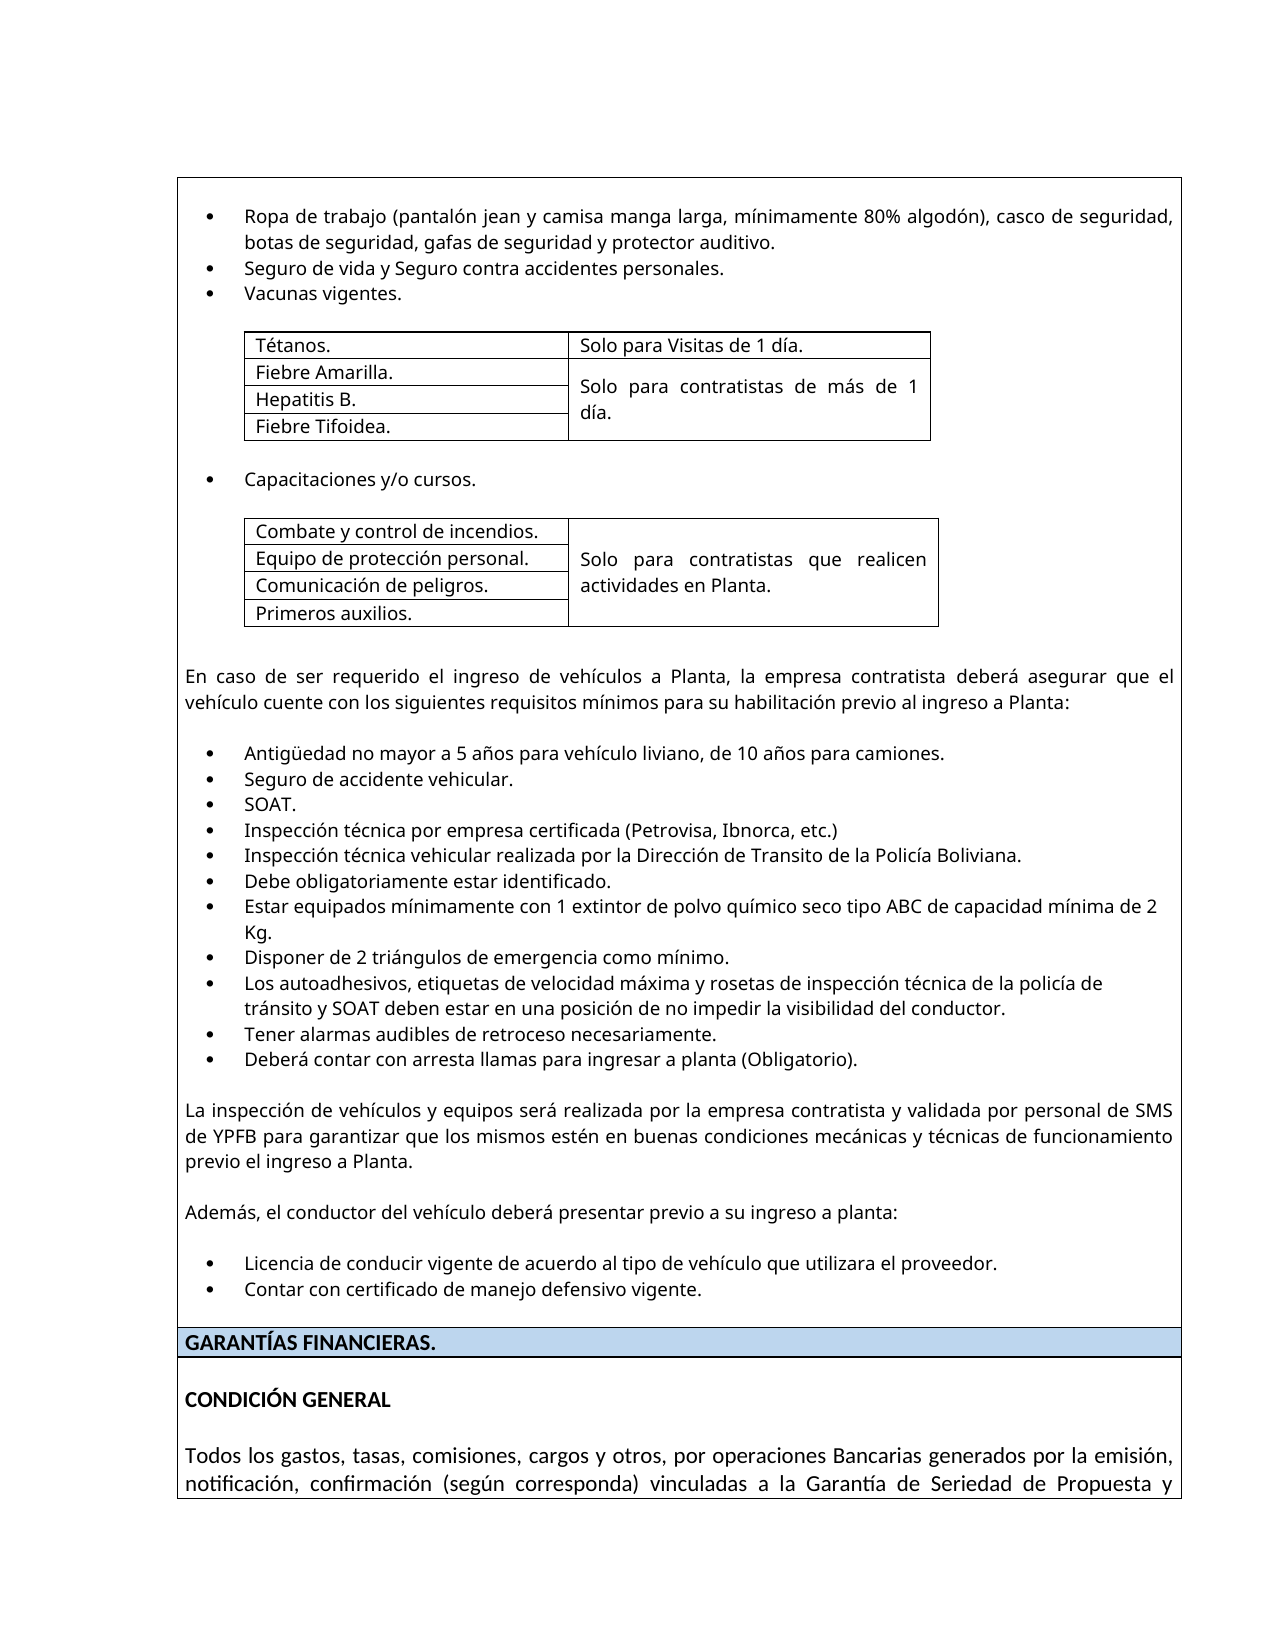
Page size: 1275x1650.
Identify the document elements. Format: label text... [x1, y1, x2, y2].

table_cell GARANTÍAS FINANCIERAS. [178, 1328, 1181, 1356]
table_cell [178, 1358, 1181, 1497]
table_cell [178, 178, 1181, 1327]
